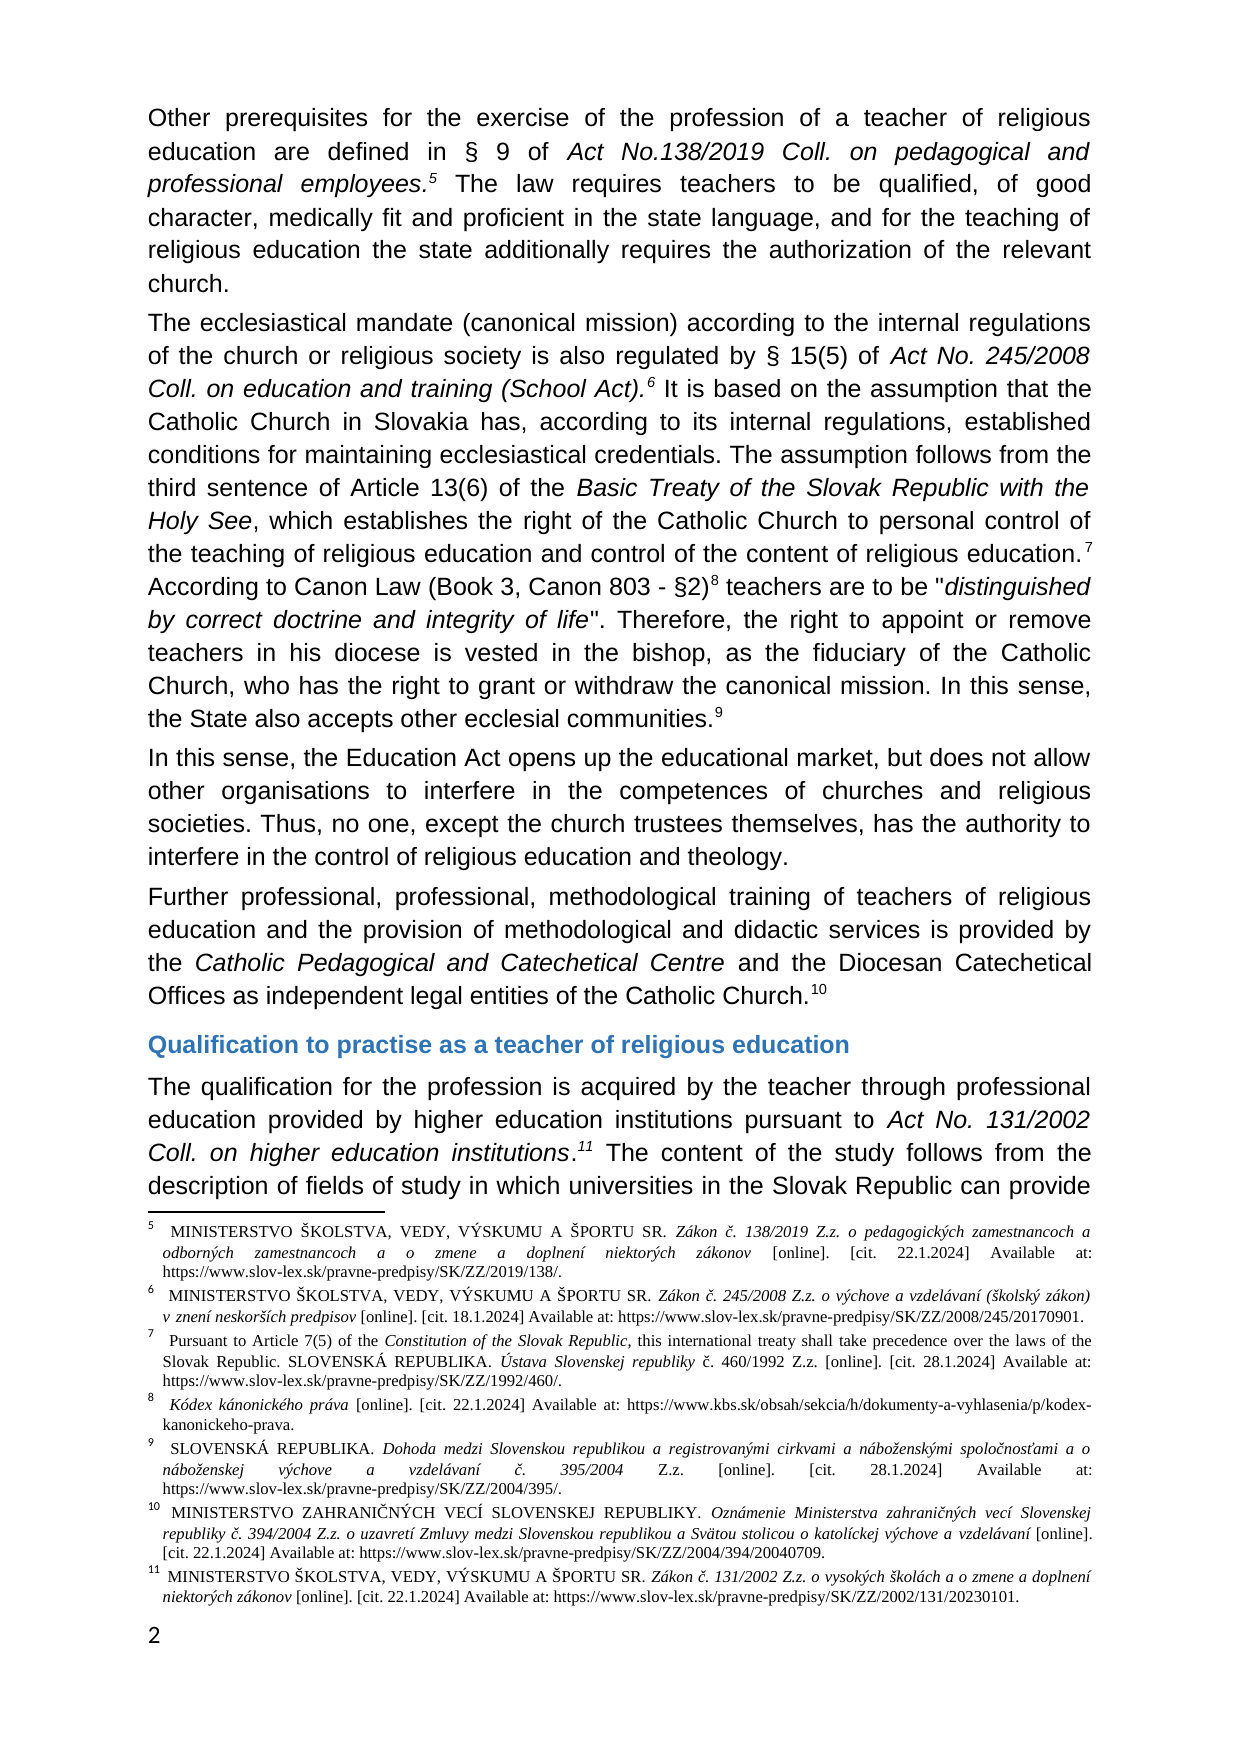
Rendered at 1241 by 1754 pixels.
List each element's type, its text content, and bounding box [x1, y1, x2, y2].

text Further professional, professional, methodological training of teachers of religious education and the provision of methodological and didactic services is provided by the Catholic Pedagogical and Catechetical Centre and the Diocesan Catechetical Offices as independent legal entities of the Catholic Church. [148, 882, 1093, 1009]
text The qualification for the profession is acquired by the teacher through professional education provided by higher education institutions pursuant to Act No. 131/2002 Coll. on higher education institutions. The content of the study follows from the description of fields of study in which universities in the Slovak Republic can provide higher education. In this case, from the field of subject endorsement, religious education (field of study in the system of disciplines of the Slovak Republic 37. Theology) and pedagogical foundation (in the system of disciplines 38. Teaching and pedagogical sciences). The content of the study programme is further defined by the professional standards for the exercise of the profession of pedagogical and professional staff of schools and educational establishments by Ministerial Instruction No. 39/17. This sets out the competence profile (specified for each field of education, level or specialisation). The Instruction defines a competence profile for the teaching profession in three areas: the pupil, the educational process and professional development and also takes into account all stages of a teacher's professional development and the individual professional competences. This profile is the basis for setting the objectives and competences of all teacher education programmes. [148, 1072, 1093, 1199]
text In this sense, the Education Act opens up the educational market, but does not allow other organisations to interfere in the competences of churches and religious societies. Thus, no one, except the church trustees themselves, has the authority to interfere in the control of religious education and theology. [148, 743, 1093, 871]
subtitle Qualification to practise as a teacher of religious education [148, 1030, 1093, 1059]
text The ecclesiastical mandate (canonical mission) according to the internal regulations of the church or religious society is also regulated by § 15(5) of Act No. 245/2008 Coll. on education and training (School Act). It is based on the assumption that the Catholic Church in Slovakia has, according to its internal regulations, established conditions for maintaining ecclesiastical credentials. The assumption follows from the third sentence of Article 13(6) of the Basic Treaty of the Slovak Republic with the Holy See, which establishes the right of the Catholic Church to personal control of the teaching of religious education and control of the content of religious education. According to Canon Law (Book 3, Canon 803 - §2) teachers are to be "distinguished by correct doctrine and integrity of life". Therefore, the right to appoint or remove teachers in his diocese is vested in the bishop, as the fiduciary of the Catholic Church, who has the right to grant or withdraw the canonical mission. In this sense, the State also accepts other ecclesial communities. [148, 308, 1093, 733]
text Other prerequisites for the exercise of the profession of a teacher of religious education are defined in § 9 of Act No.138/2019 Coll. on pedagogical and professional employees. The law requires teachers to be qualified, of good character, medically fit and proficient in the state language, and for the teaching of religious education the state additionally requires the authorization of the relevant church. [148, 103, 1093, 297]
